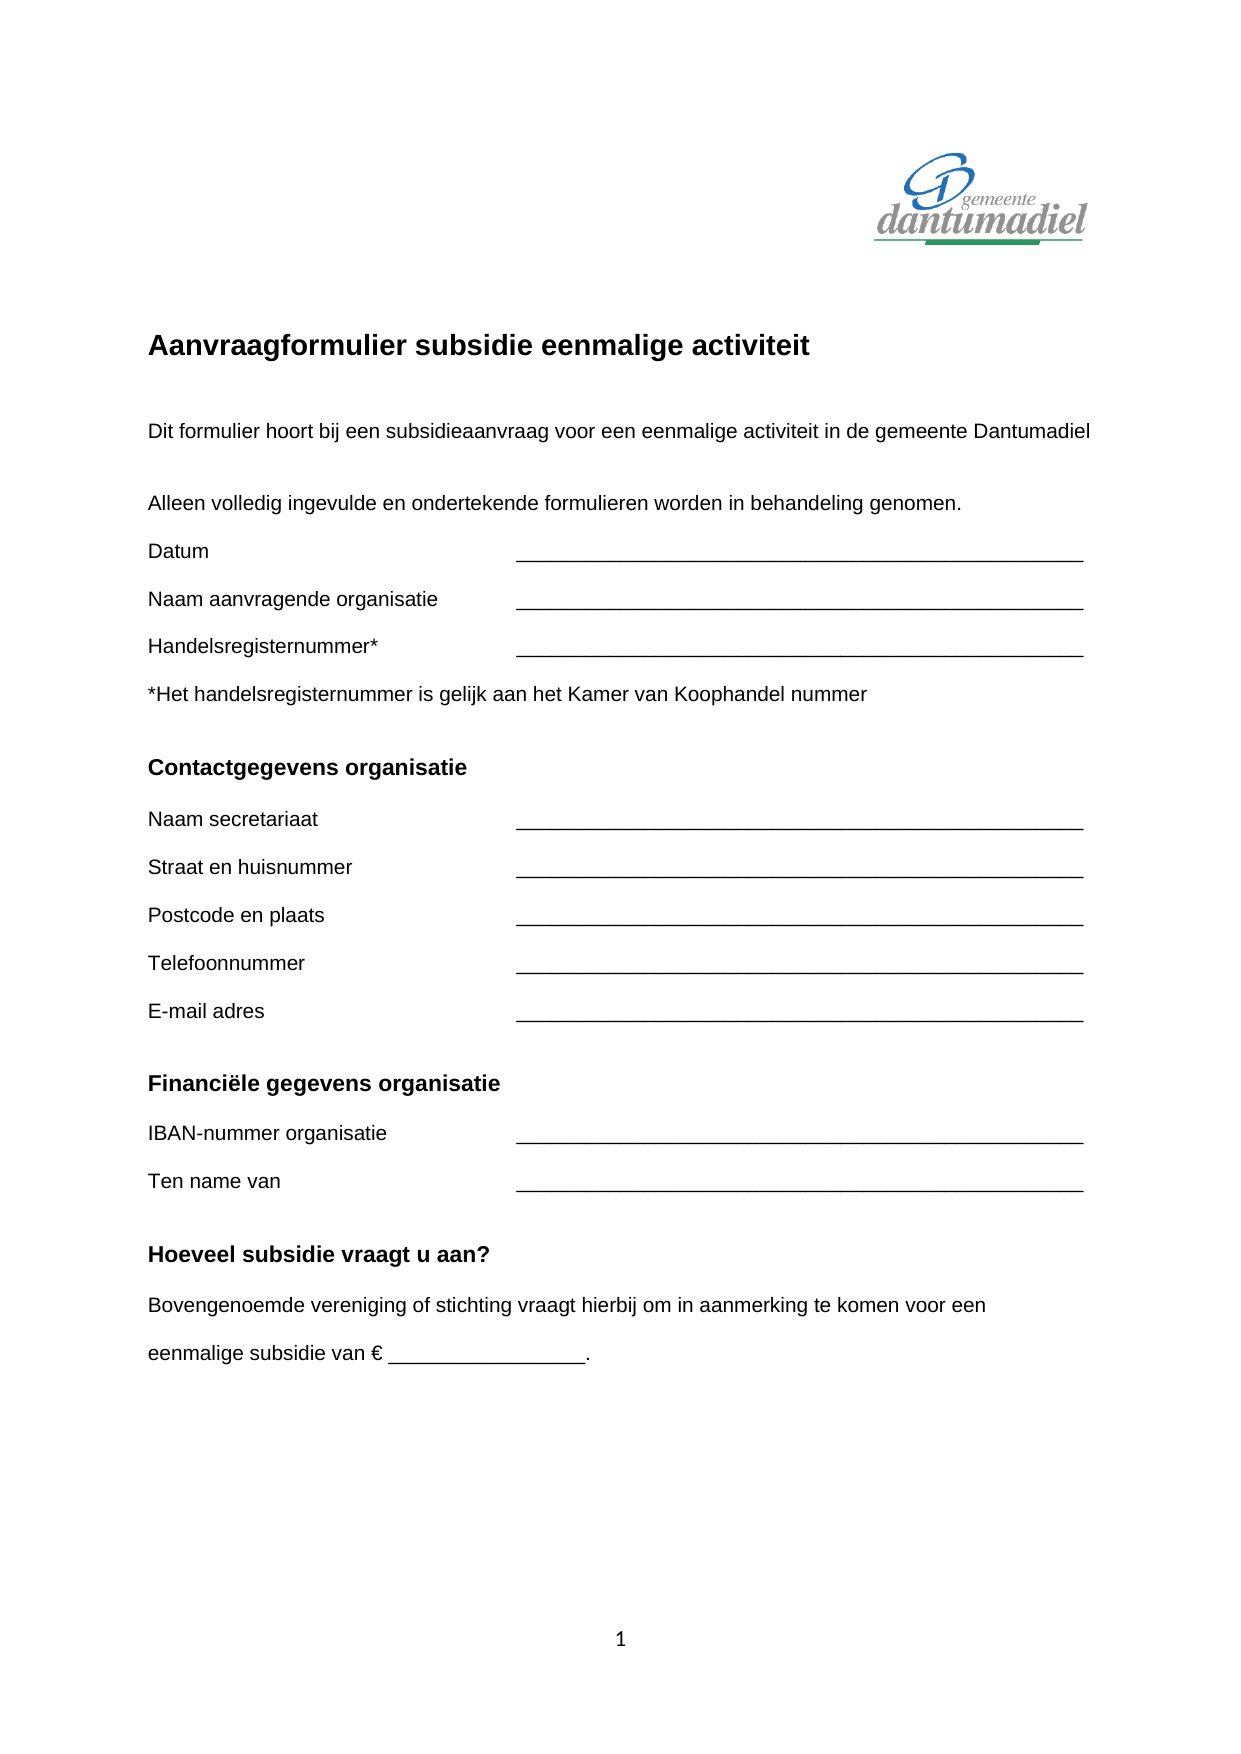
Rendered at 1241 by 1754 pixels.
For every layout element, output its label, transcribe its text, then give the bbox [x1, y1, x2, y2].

text Contactgegevens organisatie [148, 754, 1093, 781]
text E-mail adres _________________________________________________ [148, 998, 1093, 1022]
text Straat en huisnummer _________________________________________________ [148, 855, 1093, 879]
text Aanvraagformulier subsidie eenmalige activiteit [148, 328, 1093, 361]
text IBAN-nummer organisatie _________________________________________________ [148, 1121, 1093, 1145]
text Dit formulier hoort bij een subsidieaanvraag voor een eenmalige activiteit in de gemeente Dantumadiel [148, 419, 1093, 443]
text Postcode en plaats _________________________________________________ [148, 903, 1093, 927]
text Financiële gegevens organisatie [148, 1070, 1093, 1097]
text Alleen volledig ingevulde en ondertekende formulieren worden in behandeling genomen. [148, 491, 1093, 514]
text Handelsregisternummer* _________________________________________________ [148, 634, 1093, 658]
picture [868, 147, 1093, 250]
text Naam aanvragende organisatie _________________________________________________ [148, 586, 1093, 610]
text Telefoonnummer _________________________________________________ [148, 951, 1093, 974]
text Bovengenoemde vereniging of stichting vraagt hierbij om in aanmerking te komen voor een [148, 1293, 1093, 1317]
text Naam secretariaat _________________________________________________ [148, 807, 1093, 831]
text Hoeveel subsidie vraagt u aan? [148, 1241, 1093, 1267]
text eenmalige subsidie van € _________________. [148, 1341, 1093, 1365]
text Datum _________________________________________________ [148, 538, 1093, 562]
text Ten name van _________________________________________________ [148, 1169, 1093, 1193]
text *Het handelsregisternummer is gelijk aan het Kamer van Koophandel nummer [148, 682, 1093, 706]
